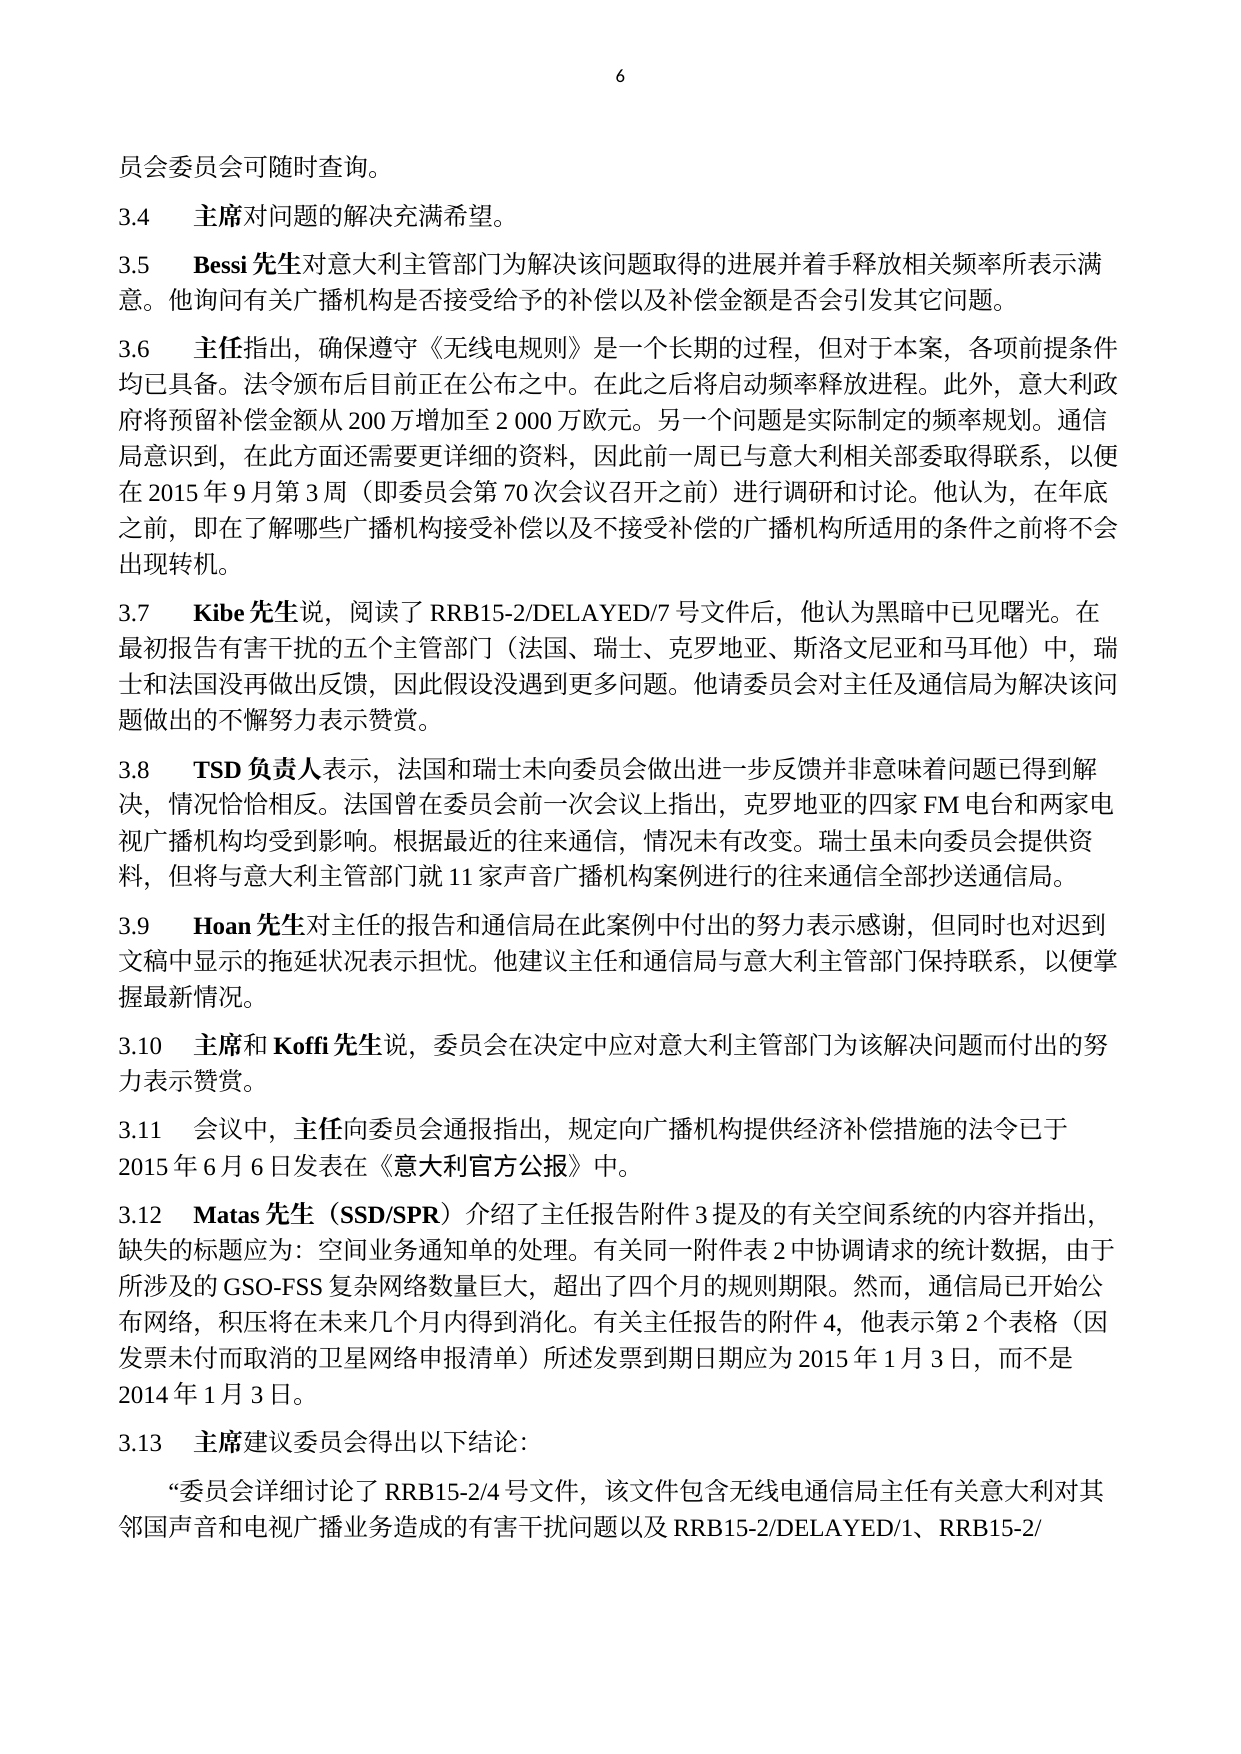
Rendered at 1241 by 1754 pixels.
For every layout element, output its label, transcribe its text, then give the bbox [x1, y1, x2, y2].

text 3.5 Bessi先生对意大利主管部门为解决该问题取得的进展并着手释放相关频率所表示满意。他询问有关广播机构是否接受给予的补偿以及补偿金额是否会引发其它问题。 [118, 244, 1122, 316]
text 3.8 TSD负责人表示，法国和瑞士未向委员会做出进一步反馈并非意味着问题已得到解决，情况恰恰相反。法国曾在委员会前一次会议上指出，克罗地亚的四家FM电台和两家电视广播机构均受到影响。根据最近的往来通信，情况未有改变。瑞士虽未向委员会提供资料，但将与意大利主管部门就11家声音广播机构案例进行的往来通信全部抄送通信局。 [118, 749, 1122, 893]
text 3.10 主席和Koffi先生说，委员会在决定中应对意大利主管部门为该解决问题而付出的努力表示赞赏。 [118, 1026, 1122, 1098]
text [118, 1471, 1122, 1543]
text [118, 148, 1122, 184]
text 3.11 会议中，主任向委员会通报指出，规定向广播机构提供经济补偿措施的法令已于2015年6月6日发表在《意大利官方公报》中。 [118, 1110, 1122, 1182]
text 3.13 主席建议委员会得出以下结论： [118, 1423, 1122, 1459]
text 3.7 Kibe先生说，阅读了RRB15-2/DELAYED/7号文件后，他认为黑暗中已见曙光。在最初报告有害干扰的五个主管部门（法国、瑞士、克罗地亚、斯洛文尼亚和马耳他）中，瑞士和法国没再做出反馈，因此假设没遇到更多问题。他请委员会对主任及通信局为解决该问题做出的不懈努力表示赞赏。 [118, 593, 1122, 737]
text 3.4 主席对问题的解决充满希望。 [118, 196, 1122, 232]
text 3.9 Hoan先生对主任的报告和通信局在此案例中付出的努力表示感谢，但同时也对迟到文稿中显示的拖延状况表示担忧。他建议主任和通信局与意大利主管部门保持联系，以便掌握最新情况。 [118, 906, 1122, 1013]
text 3.6 主任指出，确保遵守《无线电规则》是一个长期的过程，但对于本案，各项前提条件均已具备。法令颁布后目前正在公布之中。在此之后将启动频率释放进程。此外，意大利政府将预留补偿金额从200万增加至2 000万欧元。另一个问题是实际制定的频率规划。通信局意识到，在此方面还需要更详细的资料，因此前一周已与意大利相关部委取得联系，以便在2015年9月第3周（即委员会第70次会议召开之前）进行调研和讨论。他认为，在年底之前，即在了解哪些广播机构接受补偿以及不接受补偿的广播机构所适用的条件之前将不会出现转机。 [118, 329, 1122, 581]
text 3.12 Matas先生（SSD/SPR）介绍了主任报告附件3提及的有关空间系统的内容并指出，缺失的标题应为：空间业务通知单的处理。有关同一附件表2中协调请求的统计数据，由于所涉及的GSO-FSS复杂网络数量巨大，超出了四个月的规则期限。然而，通信局已开始公布网络，积压将在未来几个月内得到消化。有关主任报告的附件4，他表示第2个表格（因发票未付而取消的卫星网络申报清单）所述发票到期日期应为2015年1月3日，而不是2014年1月3日。 [118, 1195, 1122, 1411]
